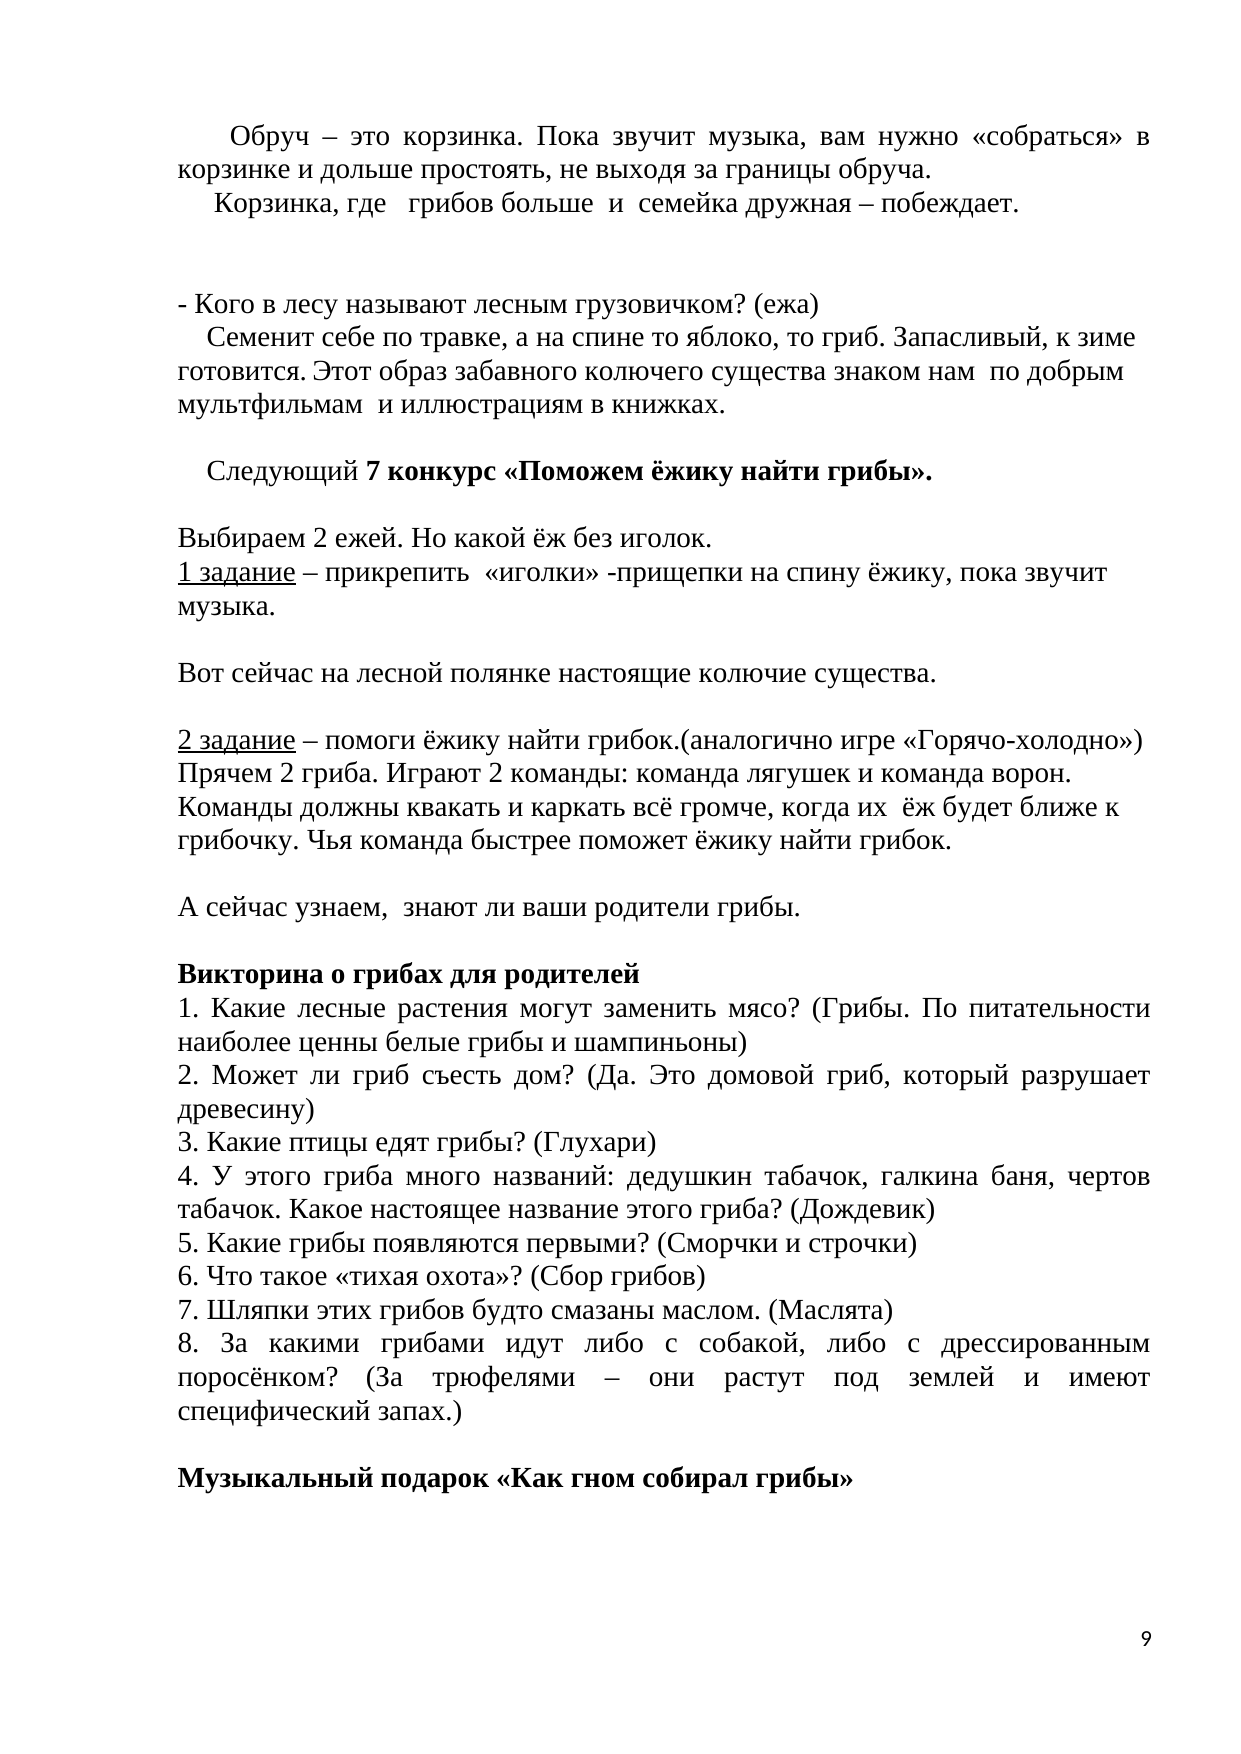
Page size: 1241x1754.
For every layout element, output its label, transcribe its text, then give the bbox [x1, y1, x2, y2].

text 5. Какие грибы появляются первыми? (Сморчки и строчки) [177, 1225, 1152, 1258]
text Вот сейчас на лесной полянке настоящие колючие существа. [177, 655, 1152, 688]
text Обруч – это корзинка. Пока звучит музыка, вам нужно «собраться» в корзинке и дольше простоять, не выходя за границы обруча. [177, 118, 1152, 185]
text Викторина о грибах для родителей [177, 957, 1152, 990]
text Прячем 2 гриба. Играют 2 команды: команда лягушек и команда ворон. Команды должны квакать и каркать всё громче, когда их ёж будет ближе к грибочку. Чья команда быстрее поможет ёжику найти грибок. [177, 755, 1152, 856]
text 4. У этого гриба много названий: дедушкин табачок, галкина баня, чертов табачок. Какое настоящее название этого гриба? (Дождевик) [177, 1158, 1152, 1225]
text 2. Может ли гриб съесть дом? (Да. Это домовой гриб, который разрушает древесину) [177, 1057, 1152, 1124]
text - Кого в лесу называют лесным грузовичком? (ежа) [177, 286, 1152, 319]
text Музыкальный подарок «Как гном собирал грибы» [177, 1460, 1152, 1493]
text Выбираем 2 ежей. Но какой ёж без иголок. [177, 521, 1152, 554]
text Корзинка, где грибов больше и семейка дружная – побеждает. [177, 185, 1152, 219]
text 1. Какие лесные растения могут заменить мясо? (Грибы. По питательности наиболее ценны белые грибы и шампиньоны) [177, 990, 1152, 1057]
text 2 задание – помоги ёжику найти грибок.(аналогично игре «Горячо-холодно») [177, 722, 1152, 755]
text Семенит себе по травке, а на спине то яблоко, то гриб. Запасливый, к зиме готовится. Этот образ забавного колючего существа знаком нам по добрым мультфильмам и иллюстрациям в книжках. [177, 319, 1152, 420]
text 1 задание – прикрепить «иголки» -прищепки на спину ёжику, пока звучит музыка. [177, 554, 1152, 621]
text 8. За какими грибами идут либо с собакой, либо с дрессированным поросёнком? (За трюфелями – они растут под землей и имеют специфический запах.) [177, 1326, 1152, 1426]
text 6. Что такое «тихая охота»? (Сбор грибов) [177, 1258, 1152, 1292]
text Следующий 7 конкурс «Поможем ёжику найти грибы». [177, 453, 1152, 487]
text А сейчас узнаем, знают ли ваши родители грибы. [177, 889, 1152, 923]
text 3. Какие птицы едят грибы? (Глухари) [177, 1124, 1152, 1158]
text 7. Шляпки этих грибов будто смазаны маслом. (Маслята) [177, 1292, 1152, 1326]
